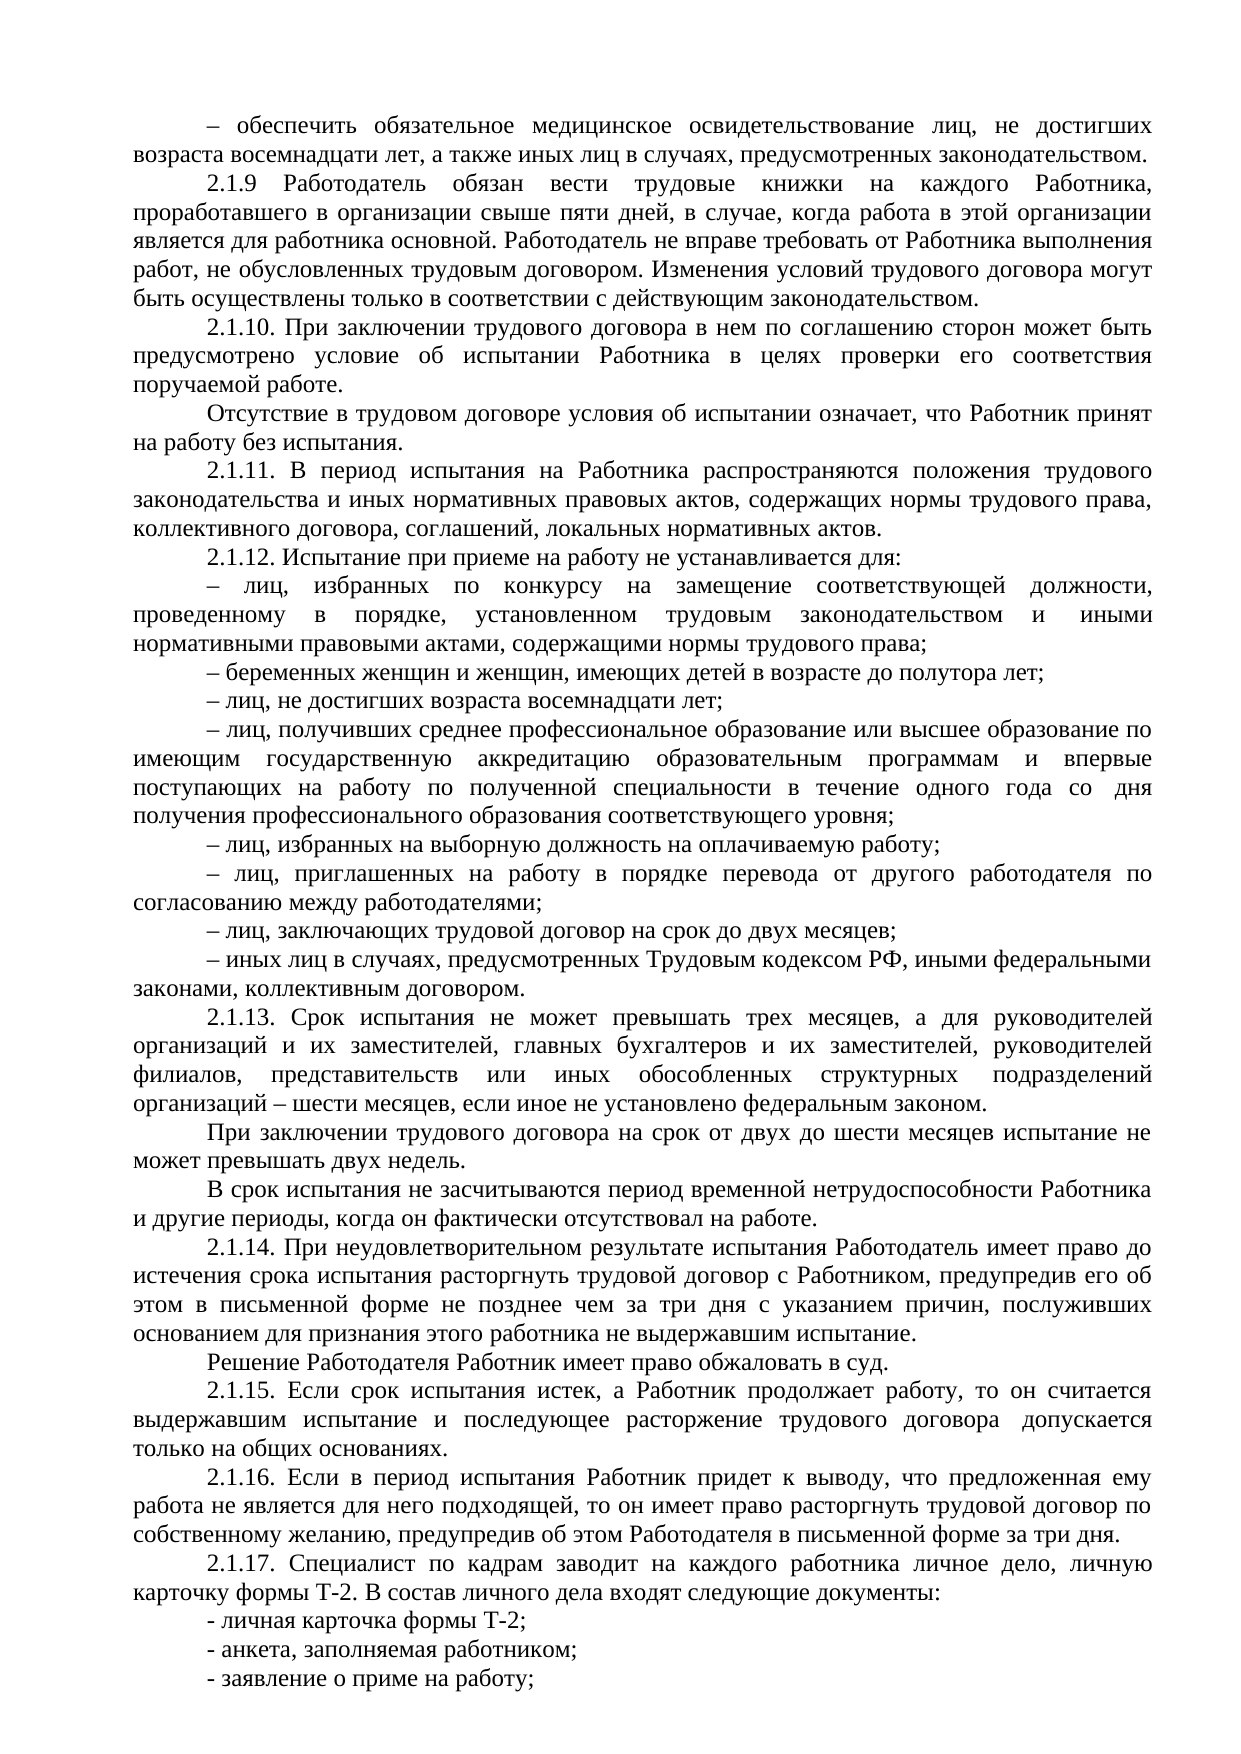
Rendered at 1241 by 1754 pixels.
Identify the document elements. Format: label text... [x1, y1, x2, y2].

list Специалист по кадрам заводит на каждого работника личное дело, личную карточку формы Т-2. В состав личного дела входят следующие документы: [133, 1548, 1152, 1606]
list Если в период испытания Работник придет к выводу, что предложенная ему работа не является для него подходящей, то он имеет право расторгнуть трудовой договор по собственному желанию, предупредив об этом Работодателя в письменной форме за три дня. [133, 1462, 1153, 1548]
text Решение Работодателя Работник имеет право обжаловать в суд. [207, 1347, 1203, 1376]
list личная карточка формы Т-2; [207, 1606, 1203, 1634]
list лиц, заключающих трудовой договор на срок до двух месяцев; [207, 916, 1203, 944]
list лиц, избранных на выборную должность на оплачиваемую работу; [207, 829, 1203, 858]
list При неудовлетворительном результате испытания Работодатель имеет право до истечения срока испытания расторгнуть трудовой договор с Работником, предупредив его об этом в письменной форме не позднее чем за три дня с указанием причин, послуживших основанием для признания этого работника не выдержавшим испытание. [133, 1232, 1153, 1347]
list лиц, не достигших возраста восемнадцати лет; [207, 686, 1203, 714]
list Срок испытания не может превышать трех месяцев, а для руководителей организаций и их заместителей, главных бухгалтеров и их заместителей, руководителей филиалов, представительств или иных обособленных структурных подразделений организаций – шести месяцев, если иное не установлено федеральным законом. [133, 1002, 1153, 1117]
text Отсутствие в трудовом договоре условия об испытании означает, что Работник принят на работу без испытания. [133, 398, 1153, 456]
list лиц, избранных по конкурсу на замещение соответствующей должности, проведенному в порядке, установленном трудовым законодательством и иными нормативными правовыми актами, содержащими нормы трудового права; [133, 571, 1153, 657]
list лиц, получивших среднее профессиональное образование или высшее образование по имеющим государственную аккредитацию образовательным программам и впервые поступающих на работу по полученной специальности в течение одного года со дня получения профессионального образования соответствующего уровня; [133, 714, 1153, 829]
list заявление о приме на работу; [207, 1663, 1203, 1692]
list анкета, заполняемая работником; [207, 1634, 1203, 1663]
text В срок испытания не засчитываются период временной нетрудоспособности Работника и другие периоды, когда он фактически отсутствовал на работе. [133, 1174, 1153, 1232]
list иных лиц в случаях, предусмотренных Трудовым кодексом РФ, иными федеральными законами, коллективным договором. [133, 944, 1152, 1002]
list В период испытания на Работника распространяются положения трудового законодательства и иных нормативных правовых актов, содержащих нормы трудового права, коллективного договора, соглашений, локальных нормативных актов. [133, 456, 1153, 542]
list лиц, приглашенных на работу в порядке перевода от другого работодателя по согласованию между работодателями; [133, 858, 1153, 916]
text 2.1.9 Работодатель обязан вести трудовые книжки на каждого Работника, проработавшего в организации свыше пяти дней, в случае, когда работа в этой организации является для работника основной. Работодатель не вправе требовать от Работника выполнения работ, не обусловленных трудовым договором. Изменения условий трудового договора могут быть осуществлены только в соответствии с действующим законодательством. [133, 168, 1153, 312]
list беременных женщин и женщин, имеющих детей в возрасте до полутора лет; [207, 657, 1203, 686]
list При заключении трудового договора в нем по соглашению сторон может быть предусмотрено условие об испытании Работника в целях проверки его соответствия поручаемой работе. [133, 312, 1153, 398]
list Испытание при приеме на работу не устанавливается для: [207, 542, 1203, 571]
list Если срок испытания истек, а Работник продолжает работу, то он считается выдержавшим испытание и последующее расторжение трудового договора допускается только на общих основаниях. [133, 1376, 1153, 1462]
text При заключении трудового договора на срок от двух до шести месяцев испытание не может превышать двух недель. [133, 1117, 1153, 1174]
list обеспечить обязательное медицинское освидетельствование лиц, не достигших возраста восемнадцати лет, а также иных лиц в случаях, предусмотренных законодательством. [133, 110, 1153, 168]
